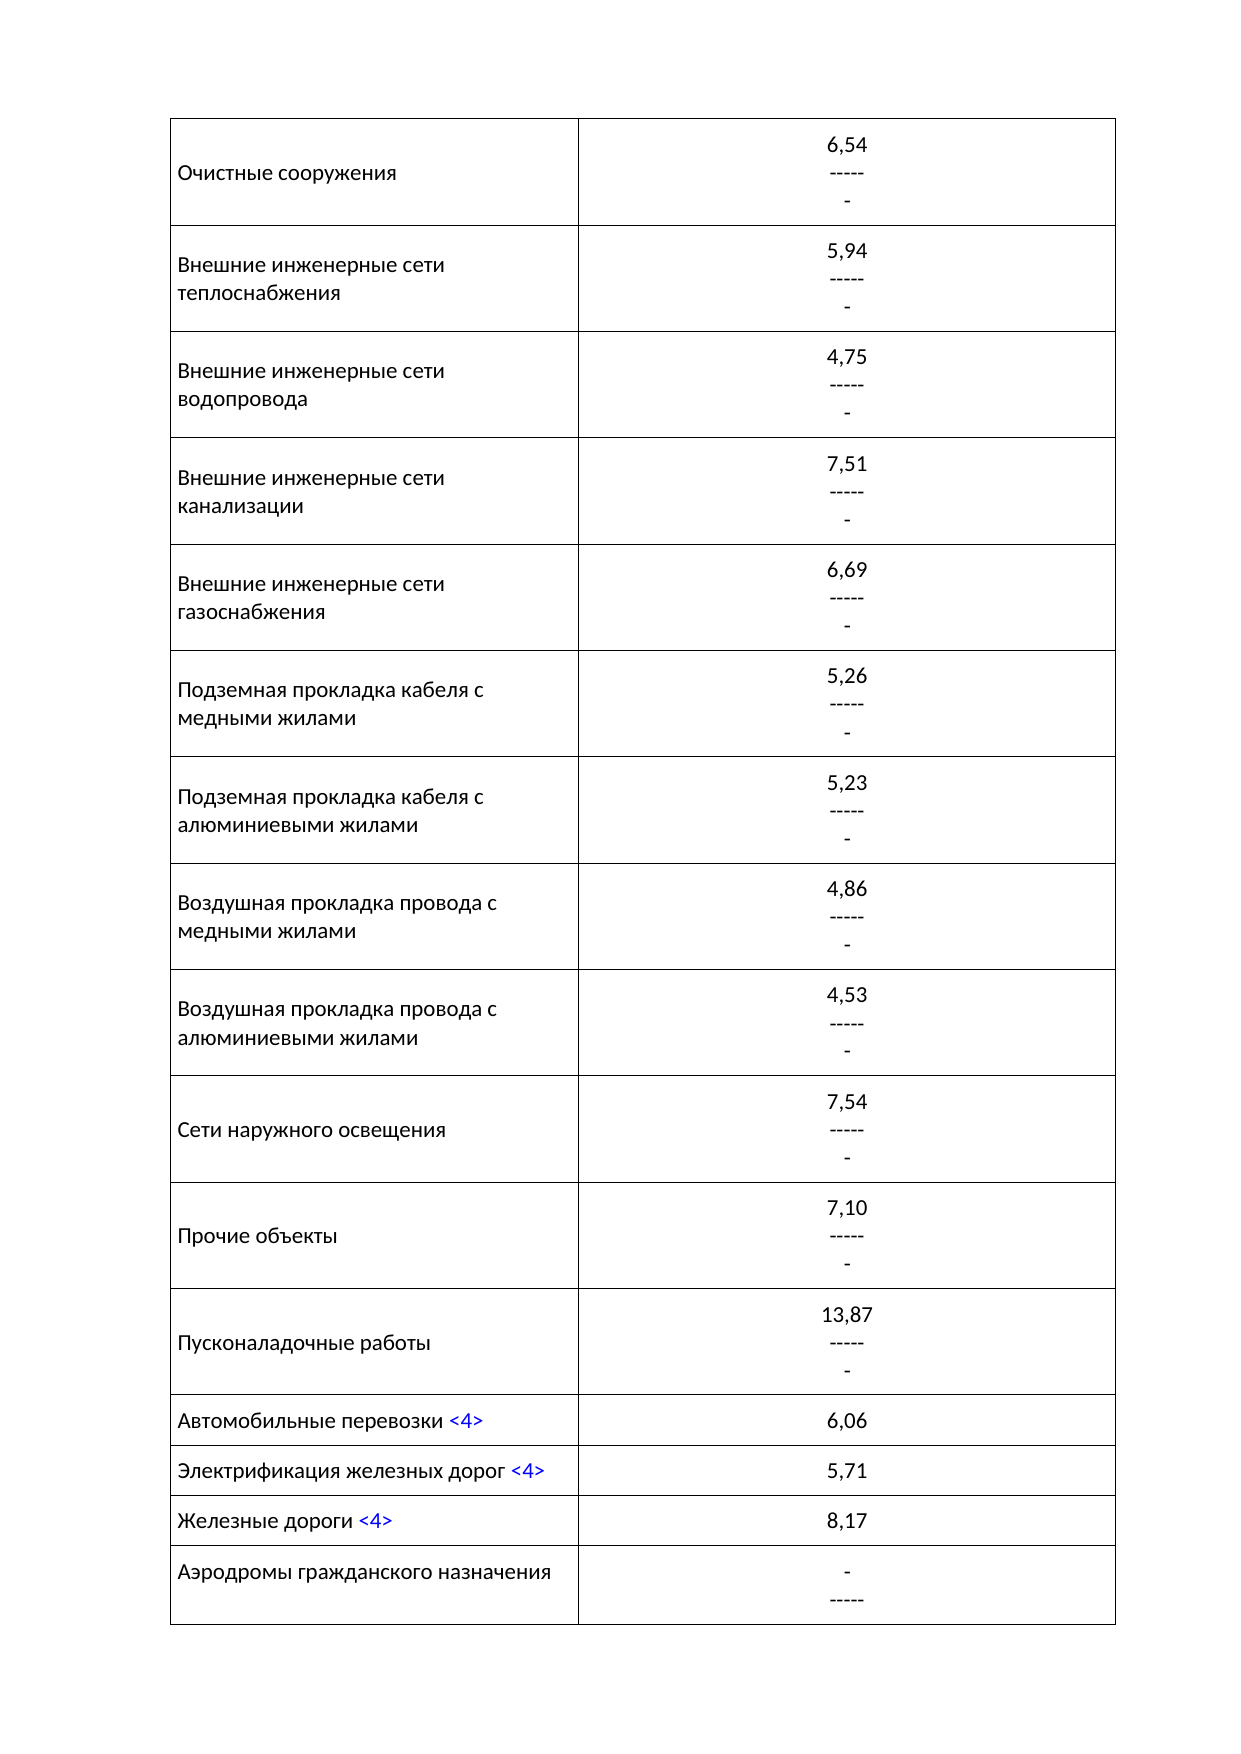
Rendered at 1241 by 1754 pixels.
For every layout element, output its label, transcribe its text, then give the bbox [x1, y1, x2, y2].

table_cell Подземная прокладка кабеля с медными жилами [171, 651, 578, 756]
table_cell 5,71 [579, 1446, 1115, 1495]
table_cell Автомобильные перевозки <4> [171, 1395, 578, 1445]
table_cell 5,94 ----- - [579, 226, 1115, 331]
table_cell - ----- - [579, 1546, 1115, 1624]
table_cell Сети наружного освещения [171, 1076, 578, 1182]
table_cell Железные дороги <4> [171, 1496, 578, 1545]
table_cell 7,10 ----- - [579, 1183, 1115, 1288]
table_cell 13,87 ----- - [579, 1289, 1115, 1394]
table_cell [171, 1546, 578, 1624]
table_cell 4,75 ----- - [579, 332, 1115, 437]
table_cell 8,17 [579, 1496, 1115, 1545]
table_cell 5,26 ----- - [579, 651, 1115, 756]
table_cell Электрификация железных дорог <4> [171, 1446, 578, 1495]
table_cell 4,86 ----- - [579, 864, 1115, 969]
table_cell Прочие объекты [171, 1183, 578, 1288]
table_cell Внешние инженерные сети водопровода [171, 332, 578, 437]
table_cell Очистные сооружения [171, 119, 578, 224]
table_cell 4,53 ----- - [579, 970, 1115, 1075]
table_cell Внешние инженерные сети канализации [171, 438, 578, 543]
table_cell 6,06 [579, 1395, 1115, 1445]
table_cell Внешние инженерные сети газоснабжения [171, 545, 578, 650]
table_cell Подземная прокладка кабеля с алюминиевыми жилами [171, 757, 578, 863]
table_cell 7,51 ----- - [579, 438, 1115, 543]
table_cell Внешние инженерные сети теплоснабжения [171, 226, 578, 331]
table_cell 6,54 ----- - [579, 119, 1115, 224]
table_cell Пусконаладочные работы [171, 1289, 578, 1394]
table_cell 5,23 ----- - [579, 757, 1115, 863]
table_cell Воздушная прокладка провода с медными жилами [171, 864, 578, 969]
table_cell 6,69 ----- - [579, 545, 1115, 650]
table_cell 7,54 ----- - [579, 1076, 1115, 1182]
table_cell Воздушная прокладка провода с алюминиевыми жилами [171, 970, 578, 1075]
